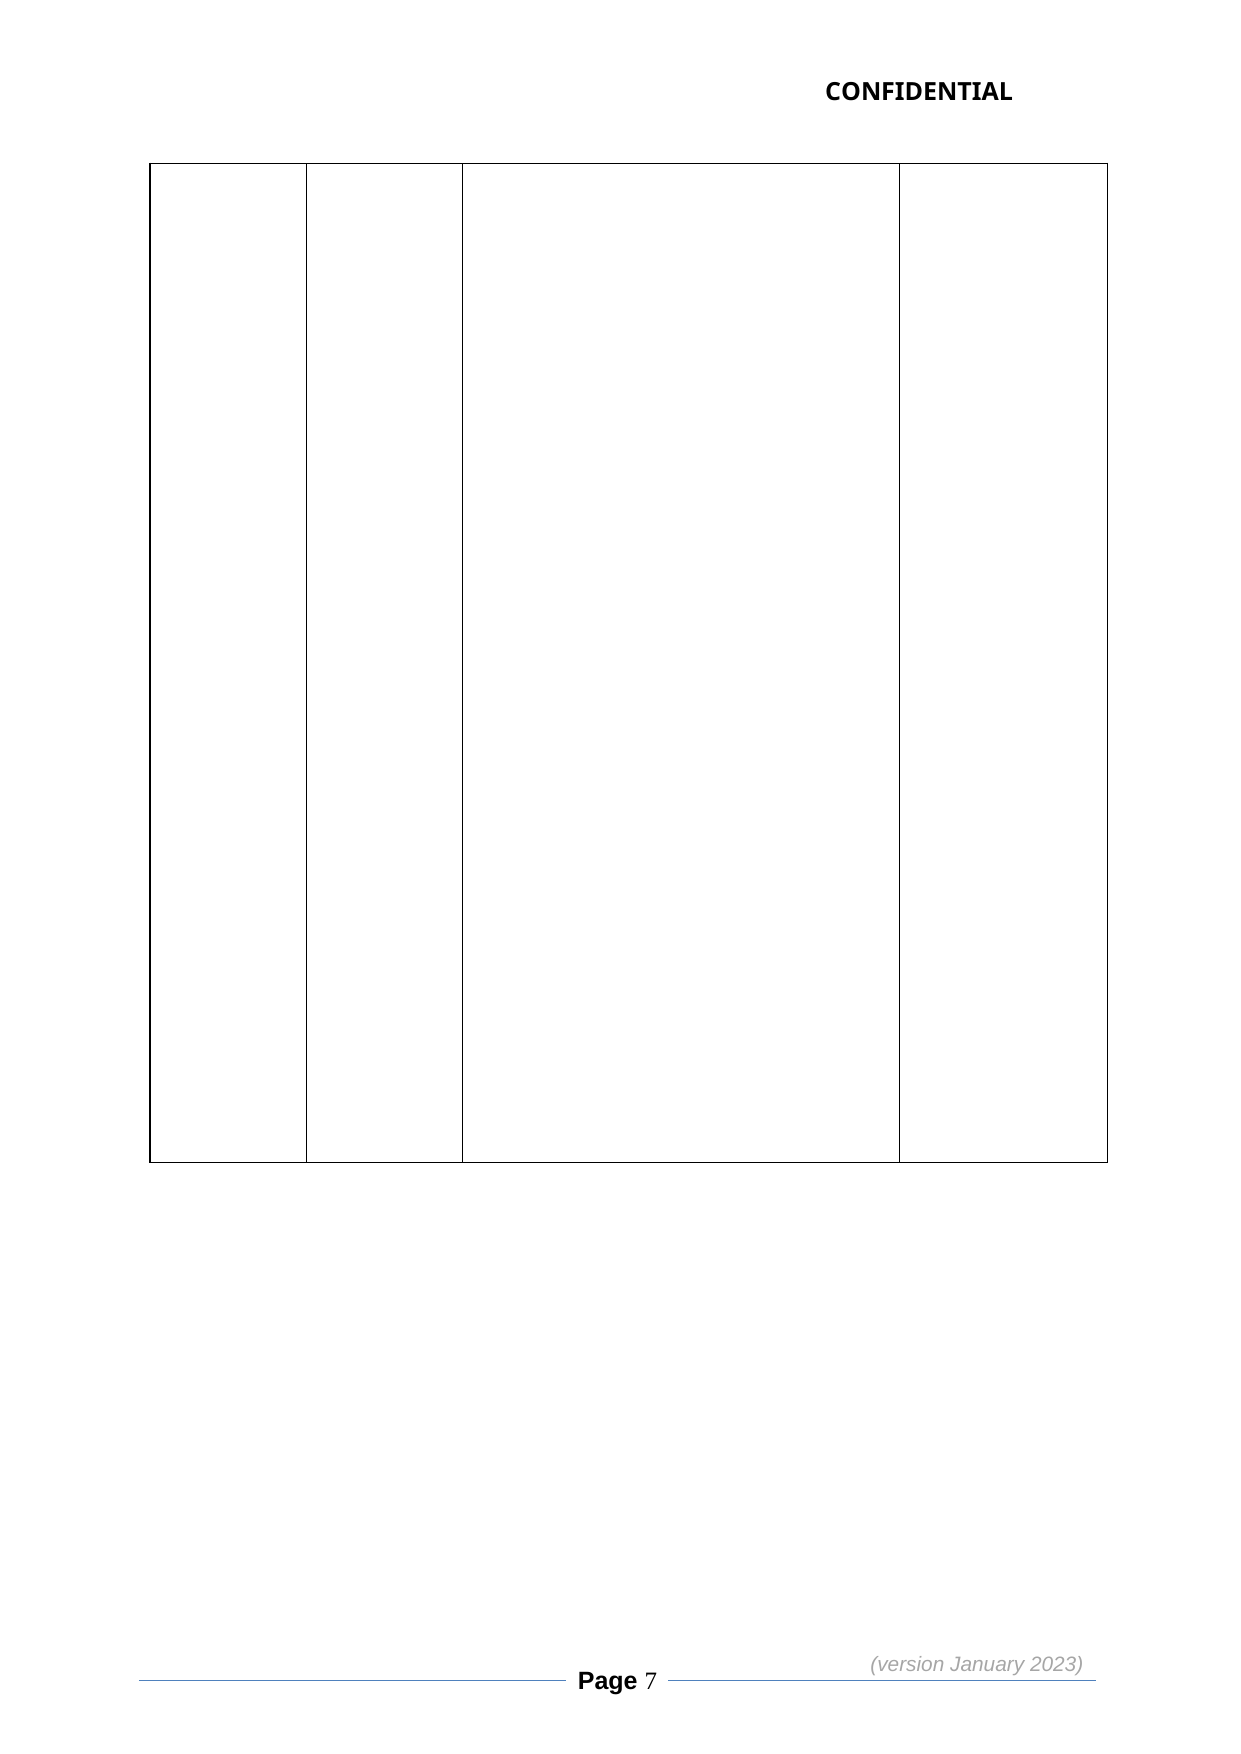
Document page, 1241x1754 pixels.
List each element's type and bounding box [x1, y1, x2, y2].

table_cell [307, 164, 462, 1162]
table_cell [463, 164, 899, 1162]
table_cell [151, 164, 306, 1162]
table_cell [900, 164, 1107, 1162]
